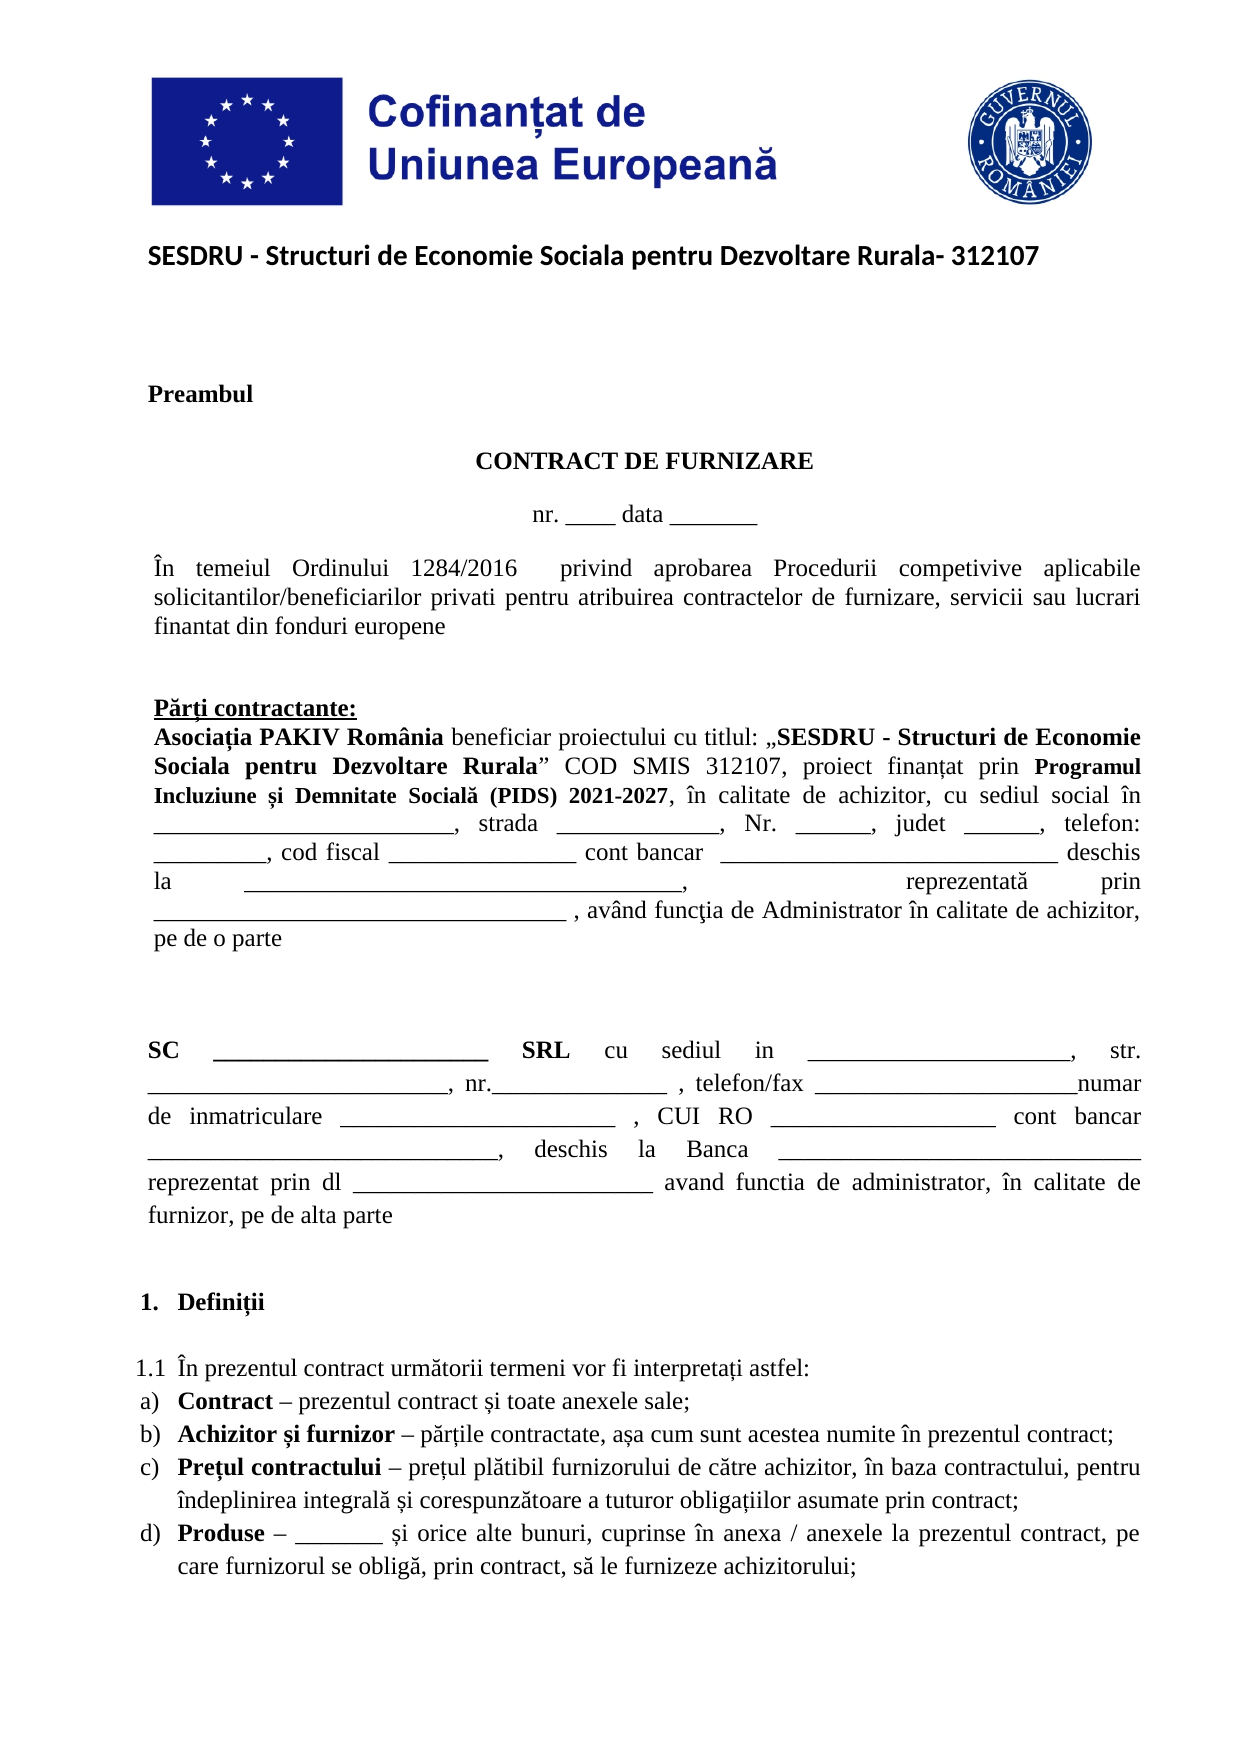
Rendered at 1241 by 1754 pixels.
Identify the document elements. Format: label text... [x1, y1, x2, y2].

list Contract – prezentul contract și toate anexele sale; [140, 1386, 1141, 1415]
text În temeiul Ordinului 1284/2016 privind aprobarea Procedurii competivive aplicabile solicitantilor/beneficiarilor privati pentru atribuirea contractelor de furnizare, servicii sau lucrari finantat din fonduri europene [153, 553, 1141, 640]
list În prezentul contract următorii termeni vor fi interpretați astfel: [135, 1353, 1141, 1382]
text Părți contractante: [153, 693, 1141, 722]
list Achizitor și furnizor – părțile contractate, așa cum sunt acestea numite în prezentul contract; [140, 1419, 1141, 1448]
text Preambul [148, 379, 1141, 407]
text nr. ____ data _______ [148, 499, 1141, 528]
list Definiții [140, 1287, 1141, 1316]
text SC ______________________ SRL cu sediul in _____________________, str. ________________________, nr.______________ , telefon/fax _____________________numar de inmatriculare ______________________ , CUI RO __________________ cont bancar ____________________________, deschis la Banca _____________________________ reprezentat prin dl ________________________ avand functia de administrator, în calitate de furnizor, pe de alta parte [148, 1035, 1141, 1229]
text CONTRACT DE FURNIZARE [148, 446, 1141, 474]
list Prețul contractului – prețul plătibil furnizorului de către achizitor, în baza contractului, pentru îndeplinirea integrală și corespunzătoare a tuturor obligațiilor asumate prin contract; [140, 1452, 1141, 1514]
list Produse – _______ și orice alte bunuri, cuprinse în anexa / anexele la prezentul contract, pe care furnizorul se obligă, prin contract, să le furnizeze achizitorului; [140, 1518, 1141, 1580]
text Asociația PAKIV România beneficiar proiectului cu titlul: „SESDRU - Structuri de Economie Sociala pentru Dezvoltare Rurala” COD SMIS 312107, proiect finanțat prin Programul Incluziune și Demnitate Socială (PIDS) 2021-2027, în calitate de achizitor, cu sediul social în ________________________, strada _____________, Nr. ______, judet ______, telefon: _________, cod fiscal _______________ cont bancar ___________________________ deschis la ___________________________________, reprezentată prin _________________________________ , având funcţia de Administrator în calitate de achizitor, pe de o parte [153, 722, 1141, 952]
picture [147, 73, 1093, 209]
